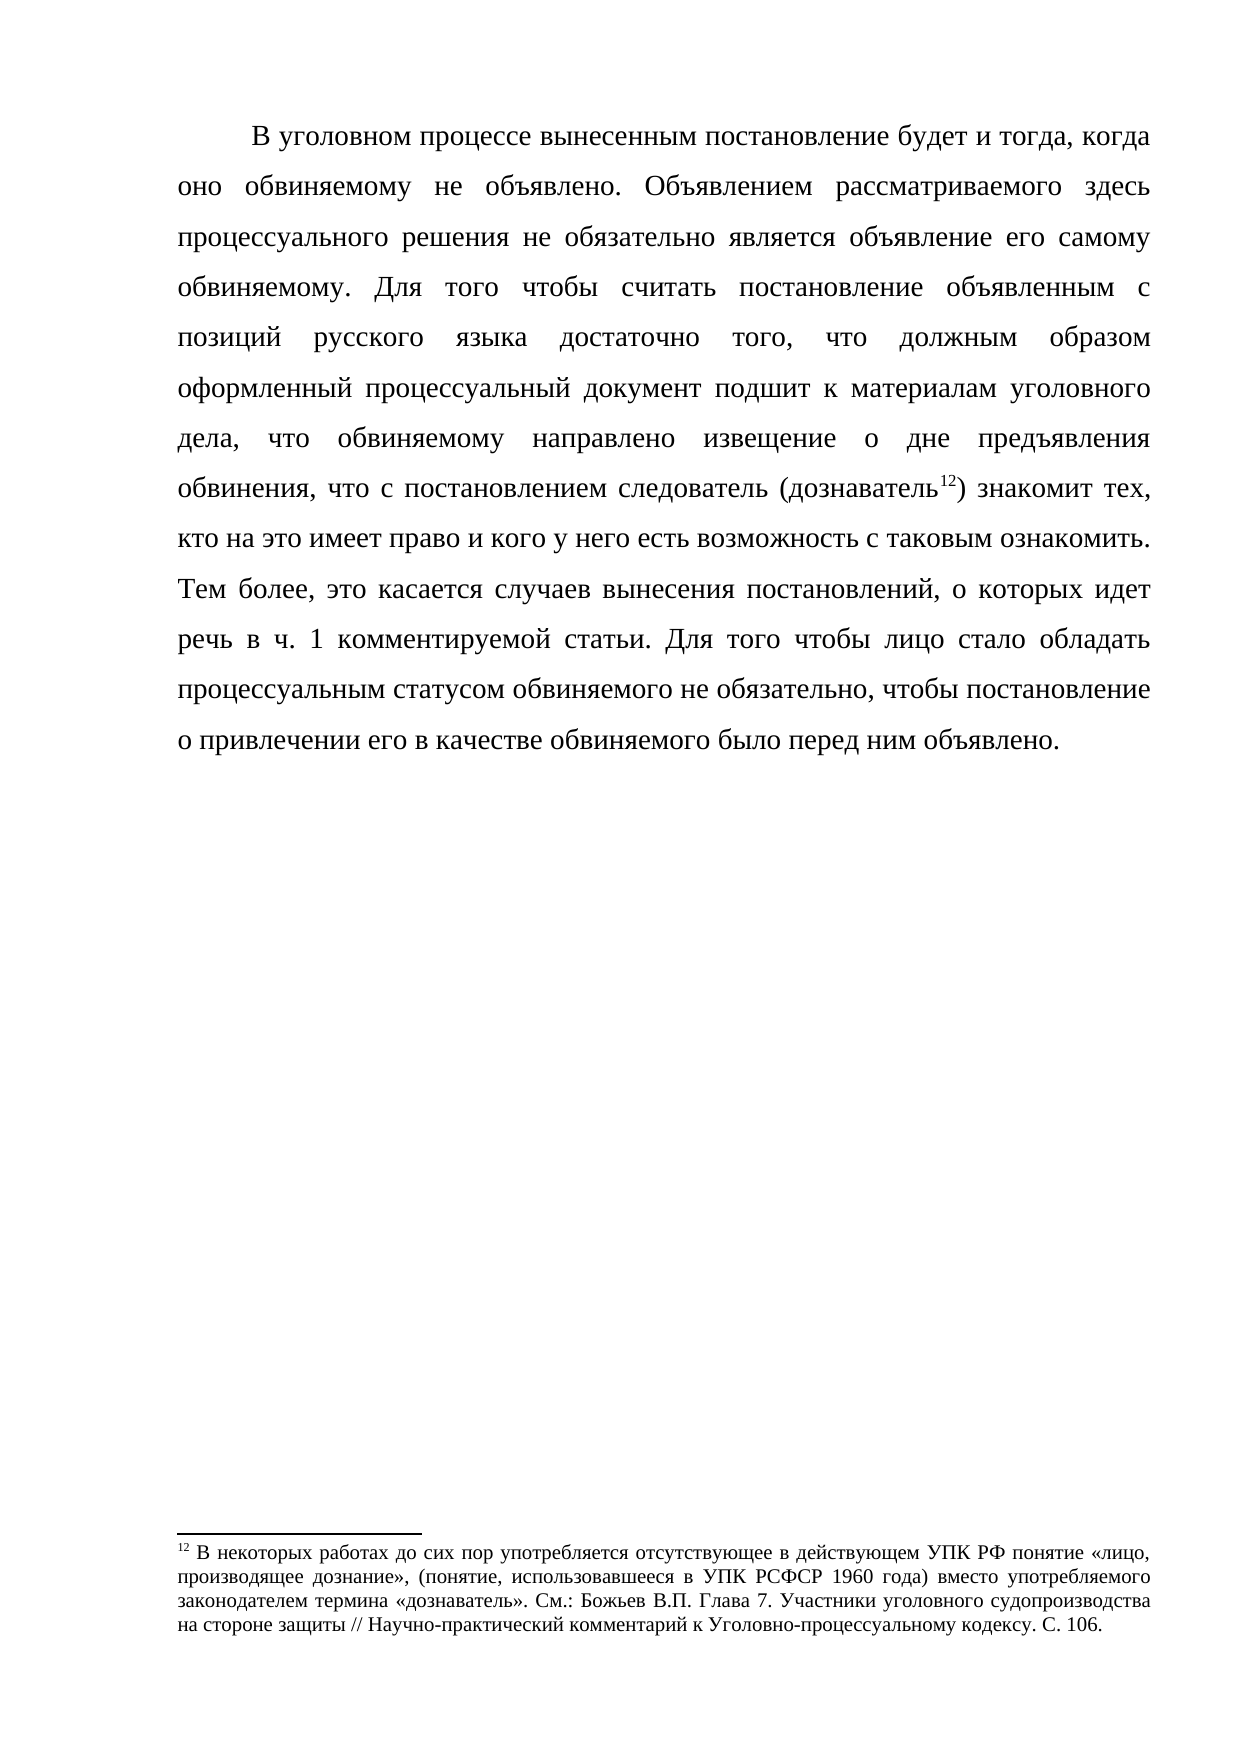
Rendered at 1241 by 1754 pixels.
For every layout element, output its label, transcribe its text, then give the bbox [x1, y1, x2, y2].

text В уголовном процессе вынесенным постановление будет и тогда, когда оно обвиняемому не объявлено. Объявлением рассматриваемого здесь процессуального решения не обязательно является объявление его самому обвиняемому. Для того чтобы считать постановление объявленным с позиций русского языка достаточно того, что должным образом оформленный процессуальный документ подшит к материалам уголовного дела, что обвиняемому направлено извещение о дне предъявления обвинения, что с постановлением следователь (дознаватель) знакомит тех, кто на это имеет право и кого у него есть возможность с таковым ознакомить. Тем более, это касается случаев вынесения постановлений, о которых идет речь в ч. 1 комментируемой статьи. Для того чтобы лицо стало обладать процессуальным статусом обвиняемого не обязательно, чтобы постановление о привлечении его в качестве обвиняемого было перед ним объявлено. [177, 118, 1152, 755]
